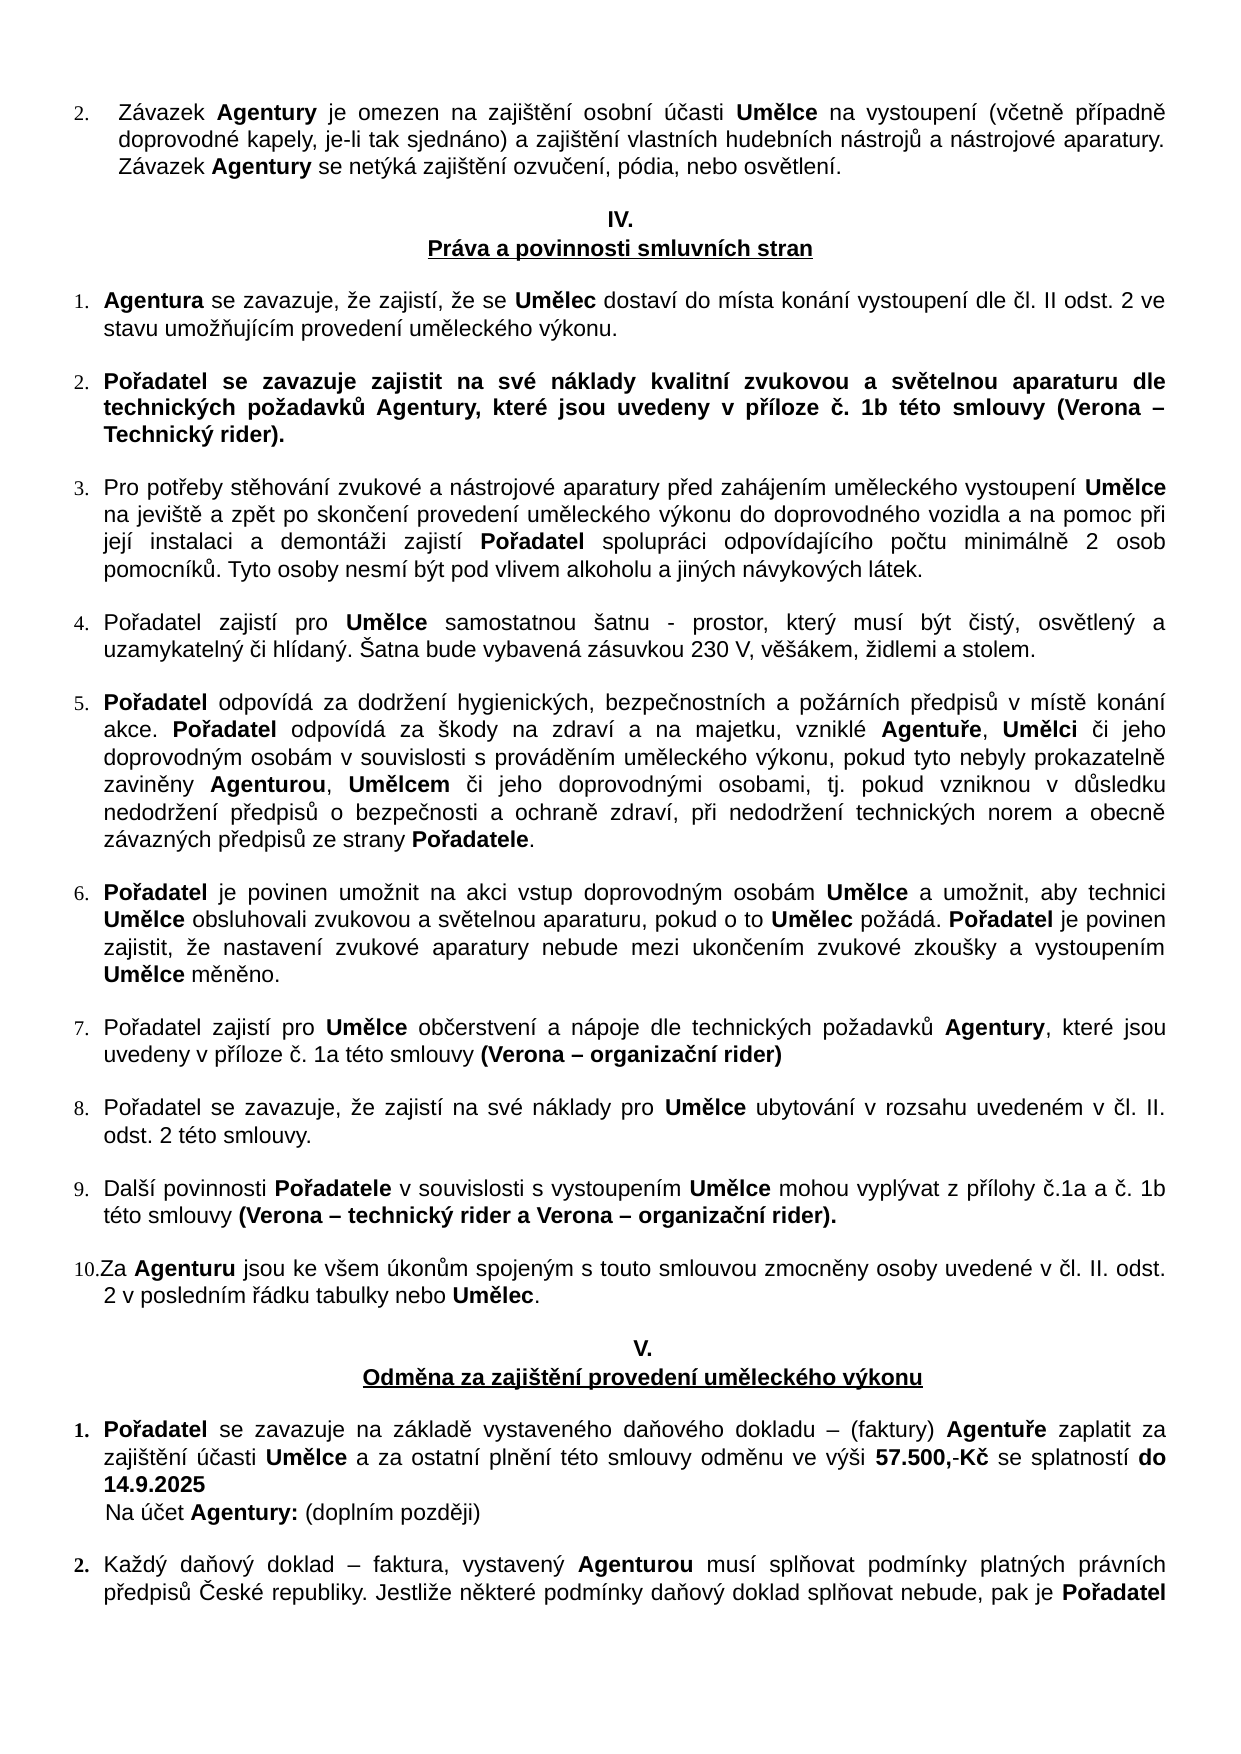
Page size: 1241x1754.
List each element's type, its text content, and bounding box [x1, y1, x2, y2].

list Pořadatel zajistí pro Umělce občerstvení a nápoje dle technických požadavků Agentury, které jsou uvedeny v příloze č. 1a této smlouvy (Verona – organizační rider) [74, 1014, 1166, 1068]
list Pořadatel se zavazuje na základě vystaveného daňového dokladu – (faktury) Agentuře zaplatit za zajištění účasti Umělce a za ostatní plnění této smlouvy odměnu ve výši 57.500,-Kč se splatností do 14.9.2025 [74, 1416, 1166, 1497]
list Závazek Agentury je omezen na zajištění osobní účasti Umělce na vystoupení (včetně případně doprovodné kapely, je-li tak sjednáno) a zajištění vlastních hudebních nástrojů a nástrojové aparatury. Závazek Agentury se netýká zajištění ozvučení, pódia, nebo osvětlení. [74, 98, 1166, 180]
text V. [106, 1335, 1180, 1361]
text IV. [106, 206, 1135, 233]
list Agentura se zavazuje, že zajistí, že se Umělec dostaví do místa konání vystoupení dle čl. II odst. 2 ve stavu umožňujícím provedení uměleckého výkonu. [74, 287, 1166, 341]
text 10.Za Agenturu jsou ke všem úkonům spojeným s touto smlouvou zmocněny osoby uvedené v čl. II. odst. 2 v posledním řádku tabulky nebo Umělec. [74, 1255, 1166, 1308]
list Pořadatel odpovídá za dodržení hygienických, bezpečnostních a požárních předpisů v místě konání akce. Pořadatel odpovídá za škody na zdraví a na majetku, vzniklé Agentuře, Umělci či jeho doprovodným osobám v souvislosti s prováděním uměleckého výkonu, pokud tyto nebyly prokazatelně zaviněny Agenturou, Umělcem či jeho doprovodnými osobami, tj. pokud vzniknou v důsledku nedodržení předpisů o bezpečnosti a ochraně zdraví, při nedodržení technických norem a obecně závazných předpisů ze strany Pořadatele. [74, 689, 1166, 852]
list Pořadatel se zavazuje, že zajistí na své náklady pro Umělce ubytování v rozsahu uvedeném v čl. II. odst. 2 této smlouvy. [74, 1094, 1166, 1148]
list Pro potřeby stěhování zvukové a nástrojové aparatury před zahájením uměleckého vystoupení Umělce na jeviště a zpět po skončení provedení uměleckého výkonu do doprovodného vozidla a na pomoc při její instalaci a demontáži zajistí Pořadatel spolupráci odpovídajícího počtu minimálně 2 osob pomocníků. Tyto osoby nesmí být pod vlivem alkoholu a jiných návykových látek. [74, 473, 1166, 582]
text Na účet Agentury: (doplním později) [105, 1498, 1166, 1525]
list Pořadatel je povinen umožnit na akci vstup doprovodným osobám Umělce a umožnit, aby technici Umělce obsluhovali zvukovou a světelnou aparaturu, pokud o to Umělec požádá. Pořadatel je povinen zajistit, že nastavení zvukové aparatury nebude mezi ukončením zvukové zkoušky a vystoupením Umělce měněno. [74, 879, 1166, 987]
list Další povinnosti Pořadatele v souvislosti s vystoupením Umělce mohou vyplývat z přílohy č.1a a č. 1b této smlouvy (Verona – technický rider a Verona – organizační rider). [74, 1174, 1166, 1228]
subtitle Práva a povinnosti smluvních stran [151, 235, 1090, 261]
list Pořadatel zajistí pro Umělce samostatnou šatnu - prostor, který musí být čistý, osvětlený a uzamykatelný či hlídaný. Šatna bude vybavená zásuvkou 230 V, věšákem, židlemi a stolem. [74, 608, 1166, 662]
list Pořadatel se zavazuje zajistit na své náklady kvalitní zvukovou a světelnou aparaturu dle technických požadavků Agentury, které jsou uvedeny v příloze č. 1b této smlouvy (Verona – Technický rider). [74, 368, 1166, 447]
subtitle Odměna za zajištění provedení uměleckého výkonu [151, 1363, 1135, 1390]
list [74, 1551, 1166, 1605]
